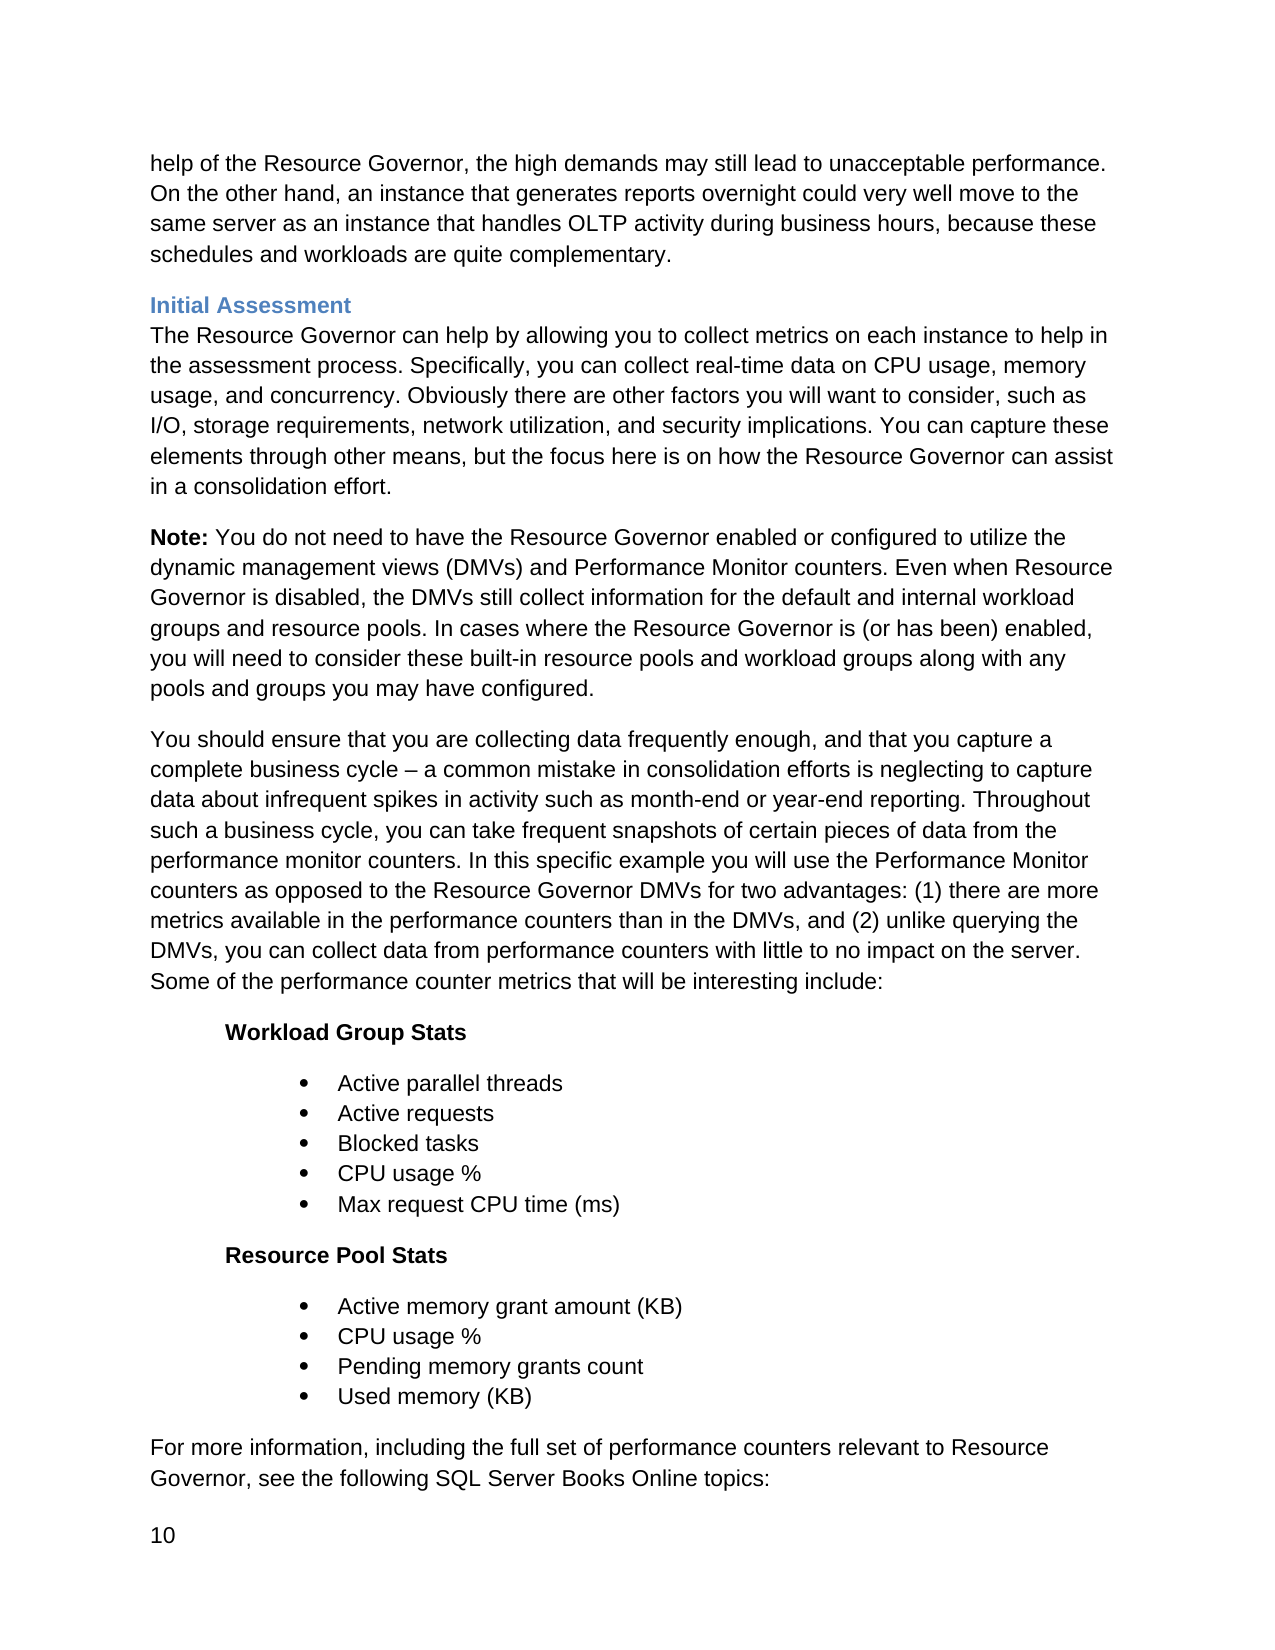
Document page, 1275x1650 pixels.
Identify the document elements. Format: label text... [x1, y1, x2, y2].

text Note: You do not need to have the Resource Governor enabled or configured to utilize the dynamic management views (DMVs) and Performance Monitor counters. Even when Resource Governor is disabled, the DMVs still collect information for the default and internal workload groups and resource pools. In cases where the Resource Governor is (or has been) enabled, you will need to consider these built-in resource pools and workload groups along with any pools and groups you may have configured. [150, 524, 1125, 701]
subtitle Initial Assessment [150, 292, 1125, 318]
text For more information, including the full set of performance counters relevant to Resource Governor, see the following SQL Server Books Online topics: [150, 1434, 1125, 1491]
list Used memory (KB) [300, 1383, 1125, 1410]
list Active parallel threads [300, 1070, 1125, 1096]
list Blocked tasks [300, 1130, 1125, 1157]
text Resource Pool Stats [225, 1242, 1125, 1268]
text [150, 150, 1125, 267]
list Active memory grant amount (KB) [300, 1293, 1125, 1319]
list Active requests [300, 1100, 1125, 1126]
list CPU usage % [300, 1160, 1125, 1187]
text You should ensure that you are collecting data frequently enough, and that you capture a complete business cycle – a common mistake in consolidation efforts is neglecting to capture data about infrequent spikes in activity such as month-end or year-end reporting. Throughout such a business cycle, you can take frequent snapshots of certain pieces of data from the performance monitor counters. In this specific example you will use the Performance Monitor counters as opposed to the Resource Governor DMVs for two advantages: (1) there are more metrics available in the performance counters than in the DMVs, and (2) unlike querying the DMVs, you can collect data from performance counters with little to no impact on the server. Some of the performance counter metrics that will be interesting include: [150, 726, 1125, 994]
list Pending memory grants count [300, 1353, 1125, 1379]
text Workload Group Stats [225, 1019, 1125, 1045]
list CPU usage % [300, 1323, 1125, 1349]
text The Resource Governor can help by allowing you to collect metrics on each instance to help in the assessment process. Specifically, you can collect real-time data on CPU usage, memory usage, and concurrency. Obviously there are other factors you will want to consider, such as I/O, storage requirements, network utilization, and security implications. You can capture these elements through other means, but the focus here is on how the Resource Governor can assist in a consolidation effort. [150, 322, 1125, 499]
list Max request CPU time (ms) [300, 1191, 1125, 1217]
